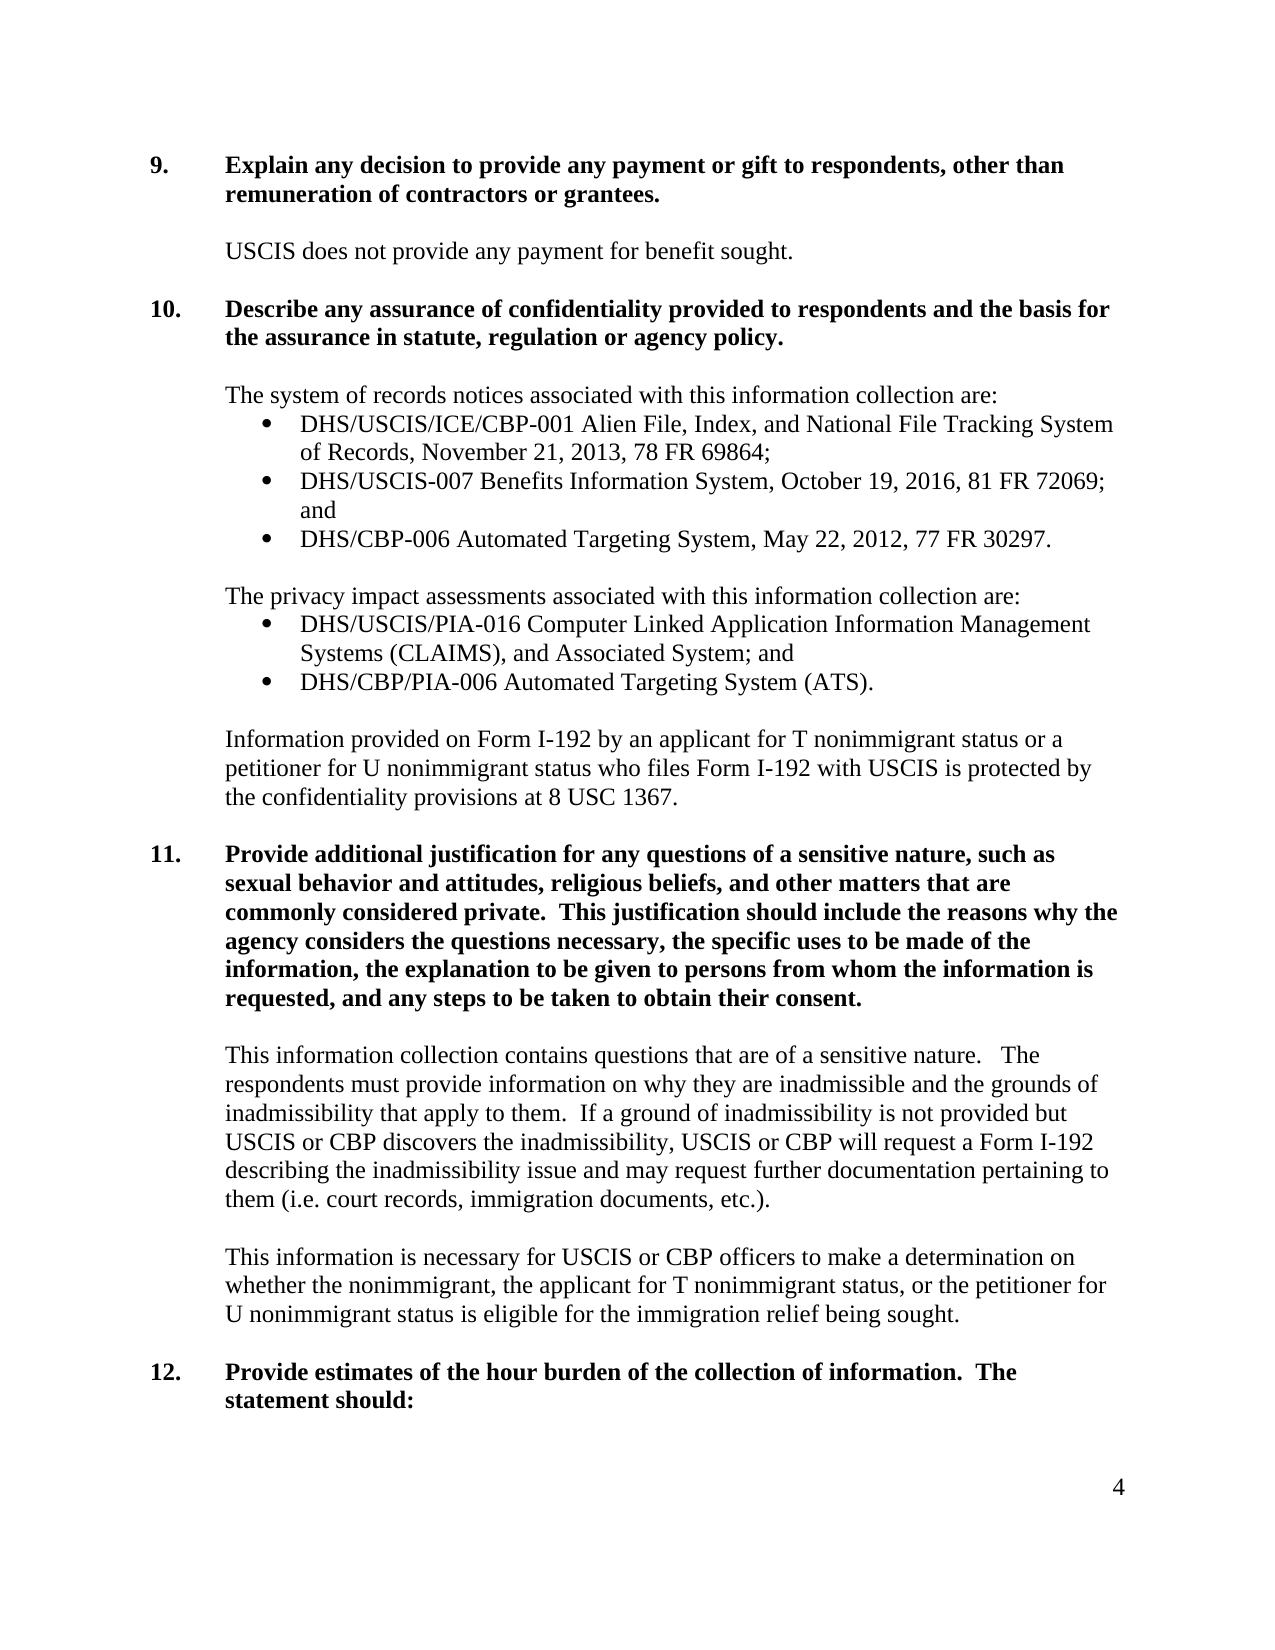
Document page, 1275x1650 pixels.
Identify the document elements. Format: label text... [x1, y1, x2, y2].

text The system of records notices associated with this information collection are: [225, 380, 1125, 409]
list DHS/USCIS-007 Benefits Information System, October 19, 2016, 81 FR 72069; and [262, 466, 1125, 524]
text 12. Provide estimates of the hour burden of the collection of information. The statement should: [150, 1357, 1125, 1414]
text 10. Describe any assurance of confidentiality provided to respondents and the basis for the assurance in statute, regulation or agency policy. [150, 294, 1125, 351]
list DHS/USCIS/PIA-016 Computer Linked Application Information Management Systems (CLAIMS), and Associated System; and [262, 609, 1125, 667]
text The privacy impact assessments associated with this information collection are: [225, 581, 1125, 609]
text This information collection contains questions that are of a sensitive nature. The respondents must provide information on why they are inadmissible and the grounds of inadmissibility that apply to them. If a ground of inadmissibility is not provided but USCIS or CBP discovers the inadmissibility, USCIS or CBP will request a Form I-192 describing the inadmissibility issue and may request further documentation pertaining to them (i.e. court records, immigration documents, etc.). [225, 1040, 1125, 1213]
list DHS/CBP/PIA-006 Automated Targeting System (ATS). [262, 667, 1125, 696]
text 11. Provide additional justification for any questions of a sensitive nature, such as sexual behavior and attitudes, religious beliefs, and other matters that are commonly considered private. This justification should include the reasons why the agency considers the questions necessary, the specific uses to be made of the information, the explanation to be given to persons from whom the information is requested, and any steps to be taken to obtain their consent. [150, 839, 1125, 1012]
text USCIS does not provide any payment for benefit sought. [225, 236, 1125, 265]
text Information provided on Form I-192 by an applicant for T nonimmigrant status or a petitioner for U nonimmigrant status who files Form I-192 with USCIS is protected by the confidentiality provisions at 8 USC 1367. [225, 724, 1125, 811]
list DHS/USCIS/ICE/CBP-001 Alien File, Index, and National File Tracking System of Records, November 21, 2013, 78 FR 69864; [262, 409, 1125, 466]
text This information is necessary for USCIS or CBP officers to make a determination on whether the nonimmigrant, the applicant for T nonimmigrant status, or the petitioner for U nonimmigrant status is eligible for the immigration relief being sought. [225, 1242, 1125, 1328]
list DHS/CBP-006 Automated Targeting System, May 22, 2012, 77 FR 30297. [262, 524, 1125, 552]
text 9. Explain any decision to provide any payment or gift to respondents, other than remuneration of contractors or grantees. [150, 150, 1125, 207]
